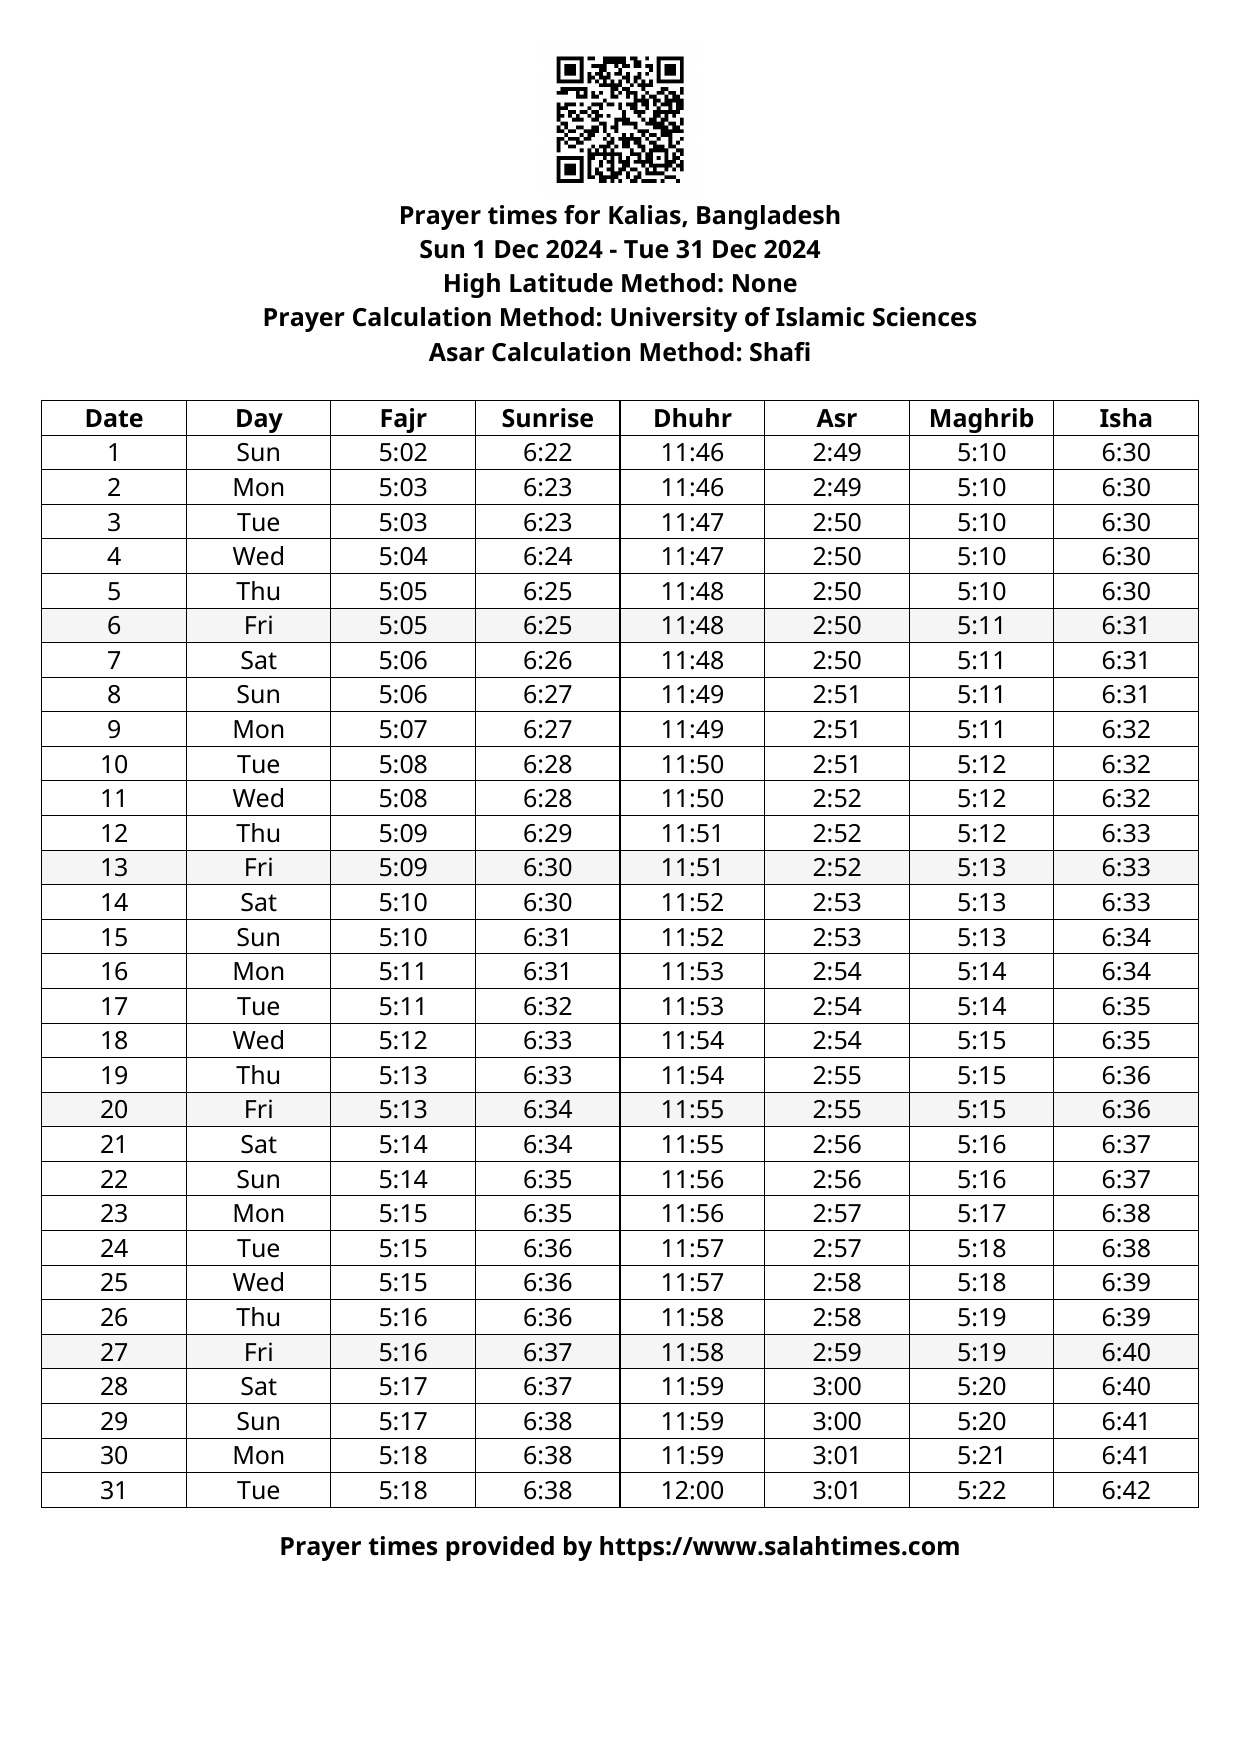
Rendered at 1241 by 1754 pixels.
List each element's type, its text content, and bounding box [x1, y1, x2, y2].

table_cell 6:22 [476, 436, 619, 469]
table_cell 5:10 [331, 920, 475, 953]
table_cell 5:18 [331, 1439, 475, 1472]
table_cell Fri [187, 1093, 330, 1126]
table_cell 5:07 [331, 712, 475, 746]
table_cell 6:40 [1054, 1335, 1198, 1368]
table_cell 5:20 [910, 1404, 1053, 1437]
table_cell 11:53 [621, 989, 764, 1022]
table_cell 5:10 [910, 470, 1053, 504]
table_cell 2:55 [765, 1058, 909, 1092]
table_cell 6:32 [1054, 712, 1198, 746]
table_cell 2:51 [765, 712, 909, 746]
table_cell 2:52 [765, 851, 909, 884]
table_header Dhuhr [621, 401, 764, 434]
table_cell 6:31 [1054, 609, 1198, 642]
table_cell 6:30 [1054, 574, 1198, 607]
table_cell 29 [42, 1404, 186, 1437]
table_cell 6:39 [1054, 1266, 1198, 1299]
table_cell 5:13 [910, 885, 1053, 919]
table_cell 21 [42, 1127, 186, 1161]
table_cell 6:32 [1054, 747, 1198, 780]
table_cell 6:30 [476, 851, 619, 884]
table_cell 11:48 [621, 609, 764, 642]
table_cell 11:51 [621, 851, 764, 884]
table_cell 5:05 [331, 609, 475, 642]
table_cell 5:04 [331, 539, 475, 573]
table_cell 6:36 [1054, 1058, 1198, 1092]
table_cell 11:59 [621, 1439, 764, 1472]
table_cell 6:38 [1054, 1231, 1198, 1264]
table_cell 26 [42, 1300, 186, 1334]
table_cell 11:59 [621, 1369, 764, 1403]
table_cell 30 [42, 1439, 186, 1472]
table_cell 24 [42, 1231, 186, 1264]
table_cell 6:38 [476, 1404, 619, 1437]
table_cell 5:13 [331, 1093, 475, 1126]
table_cell 5:15 [331, 1231, 475, 1264]
table_cell 6:38 [476, 1473, 619, 1507]
table_cell 5:14 [331, 1162, 475, 1195]
table_cell 5:15 [331, 1266, 475, 1299]
table_cell 11:48 [621, 574, 764, 607]
table_cell 6:35 [476, 1196, 619, 1230]
table_cell 5:11 [910, 643, 1053, 677]
table_cell 6:35 [1054, 1024, 1198, 1057]
table_cell 6:27 [476, 678, 619, 711]
table_cell 2:49 [765, 436, 909, 469]
table_cell 2:56 [765, 1127, 909, 1161]
table_cell 17 [42, 989, 186, 1022]
table_cell 6:30 [1054, 539, 1198, 573]
table_cell 5:12 [910, 781, 1053, 815]
table_cell 6:34 [476, 1127, 619, 1161]
table_cell 5:11 [331, 954, 475, 988]
table_cell 5:02 [331, 436, 475, 469]
table_cell 6:32 [476, 989, 619, 1022]
table_cell 5:14 [910, 954, 1053, 988]
table_cell 6:36 [476, 1300, 619, 1334]
table_cell 5:06 [331, 678, 475, 711]
table_cell 6:33 [1054, 851, 1198, 884]
table_cell 5:11 [910, 678, 1053, 711]
table_cell 16 [42, 954, 186, 988]
table_cell 1 [42, 436, 186, 469]
table_cell 2:52 [765, 781, 909, 815]
table_cell 2:57 [765, 1231, 909, 1264]
table_cell 11:58 [621, 1300, 764, 1334]
table_cell 5:10 [910, 539, 1053, 573]
table_cell Sat [187, 643, 330, 677]
table_cell 2:49 [765, 470, 909, 504]
table_cell Tue [187, 1231, 330, 1264]
table_cell 6:23 [476, 505, 619, 538]
table_cell 6:34 [1054, 920, 1198, 953]
table_cell 6:30 [1054, 505, 1198, 538]
table_cell 5:11 [910, 609, 1053, 642]
table_cell 11:54 [621, 1058, 764, 1092]
table_cell 2:50 [765, 643, 909, 677]
table_cell Wed [187, 539, 330, 573]
table_cell 5:16 [331, 1335, 475, 1368]
table_header Asr [765, 401, 909, 434]
table_cell 22 [42, 1162, 186, 1195]
table_cell 6:39 [1054, 1300, 1198, 1334]
table_cell 5:14 [910, 989, 1053, 1022]
table_cell 5:16 [331, 1300, 475, 1334]
table_cell 5:11 [910, 712, 1053, 746]
table_cell 5:03 [331, 470, 475, 504]
table_cell Tue [187, 505, 330, 538]
table_cell 11:52 [621, 920, 764, 953]
table_cell 6:23 [476, 470, 619, 504]
table_cell 11:50 [621, 747, 764, 780]
table_cell 2:50 [765, 539, 909, 573]
table_cell 11:55 [621, 1093, 764, 1126]
table_cell 11:47 [621, 505, 764, 538]
table_cell 11:56 [621, 1162, 764, 1195]
table_cell 5:10 [910, 574, 1053, 607]
text Asar Calculation Method: Shafi [42, 334, 1198, 368]
table_cell 28 [42, 1369, 186, 1403]
table_cell 3:01 [765, 1439, 909, 1472]
table_cell 27 [42, 1335, 186, 1368]
table_cell 11 [42, 781, 186, 815]
table_cell 6:37 [476, 1369, 619, 1403]
table_cell 6:31 [1054, 678, 1198, 711]
table_cell 5:15 [331, 1196, 475, 1230]
table_cell 12 [42, 816, 186, 849]
table_header Sunrise [476, 401, 619, 434]
table_cell 6 [42, 609, 186, 642]
table_cell 6:28 [476, 781, 619, 815]
table_cell 11:52 [621, 885, 764, 919]
table_cell 12:00 [621, 1473, 764, 1507]
table_cell 11:48 [621, 643, 764, 677]
table_cell Fri [187, 609, 330, 642]
table_cell Thu [187, 1058, 330, 1092]
table_cell 2:58 [765, 1266, 909, 1299]
table_header Maghrib [910, 401, 1053, 434]
table_cell 6:28 [476, 747, 619, 780]
table_cell 5:10 [331, 885, 475, 919]
table_cell 2 [42, 470, 186, 504]
table_cell 2:50 [765, 574, 909, 607]
table_cell 25 [42, 1266, 186, 1299]
table_cell 11:54 [621, 1024, 764, 1057]
table_cell Wed [187, 1266, 330, 1299]
text Prayer times for Kalias, Bangladesh [42, 198, 1198, 232]
table_header Day [187, 401, 330, 434]
table_cell 11:49 [621, 712, 764, 746]
table_cell 7 [42, 643, 186, 677]
table_cell 11:57 [621, 1266, 764, 1299]
table_cell 6:33 [1054, 816, 1198, 849]
table_cell 5:12 [910, 747, 1053, 780]
table_cell 2:50 [765, 609, 909, 642]
table_cell 6:42 [1054, 1473, 1198, 1507]
table_cell 2:51 [765, 678, 909, 711]
table_cell 23 [42, 1196, 186, 1230]
table_cell 5:14 [331, 1127, 475, 1161]
table_cell 6:36 [476, 1231, 619, 1264]
table_cell 5:13 [910, 920, 1053, 953]
table_cell 6:34 [476, 1093, 619, 1126]
table_cell 11:51 [621, 816, 764, 849]
table_cell 2:54 [765, 1024, 909, 1057]
table_cell 5:10 [910, 505, 1053, 538]
table_cell 3:00 [765, 1404, 909, 1437]
table_cell 6:35 [476, 1162, 619, 1195]
table_cell 11:57 [621, 1231, 764, 1264]
table_cell 2:51 [765, 747, 909, 780]
table_cell 11:46 [621, 436, 764, 469]
table_cell 5 [42, 574, 186, 607]
table_cell 5:12 [331, 1024, 475, 1057]
table_cell 5:10 [910, 436, 1053, 469]
table_cell Fri [187, 1335, 330, 1368]
table_cell 6:41 [1054, 1404, 1198, 1437]
table_cell 6:35 [1054, 989, 1198, 1022]
table_cell 2:58 [765, 1300, 909, 1334]
table_cell Mon [187, 1196, 330, 1230]
table_cell 5:18 [331, 1473, 475, 1507]
table_cell 15 [42, 920, 186, 953]
table_cell 6:41 [1054, 1439, 1198, 1472]
table_cell 5:17 [331, 1404, 475, 1437]
table_cell 5:09 [331, 816, 475, 849]
table_cell 6:26 [476, 643, 619, 677]
table_cell 5:18 [910, 1231, 1053, 1264]
table_cell 6:33 [476, 1058, 619, 1092]
table_header Date [42, 401, 186, 434]
table_cell 6:34 [1054, 954, 1198, 988]
table_cell 2:53 [765, 920, 909, 953]
table_cell Sat [187, 1127, 330, 1161]
table_cell 6:25 [476, 609, 619, 642]
table_cell 6:32 [1054, 781, 1198, 815]
table_cell 6:40 [1054, 1369, 1198, 1403]
table_cell 6:24 [476, 539, 619, 573]
table_cell 11:49 [621, 678, 764, 711]
table_cell 11:50 [621, 781, 764, 815]
table_cell 19 [42, 1058, 186, 1092]
table_cell 9 [42, 712, 186, 746]
table_cell Tue [187, 1473, 330, 1507]
table_cell 5:09 [331, 851, 475, 884]
table_cell 2:50 [765, 505, 909, 538]
table_cell 5:08 [331, 781, 475, 815]
table_cell 6:31 [476, 920, 619, 953]
table_cell 5:08 [331, 747, 475, 780]
table_cell Thu [187, 1300, 330, 1334]
table_cell 10 [42, 747, 186, 780]
table_cell 6:25 [476, 574, 619, 607]
table_cell 14 [42, 885, 186, 919]
table_cell 20 [42, 1093, 186, 1126]
table_cell 11:53 [621, 954, 764, 988]
picture [542, 41, 699, 198]
table_cell 3:00 [765, 1369, 909, 1403]
table_cell Sun [187, 436, 330, 469]
table_cell Mon [187, 470, 330, 504]
table_cell Thu [187, 816, 330, 849]
table_cell 5:12 [910, 816, 1053, 849]
table_cell 5:06 [331, 643, 475, 677]
table_cell 5:15 [910, 1024, 1053, 1057]
table_cell 13 [42, 851, 186, 884]
table_header Fajr [331, 401, 475, 434]
table_cell 5:13 [910, 851, 1053, 884]
table_cell 2:52 [765, 816, 909, 849]
table_cell 11:58 [621, 1335, 764, 1368]
table_cell Sun [187, 678, 330, 711]
table_cell 6:37 [476, 1335, 619, 1368]
table_cell Sat [187, 1369, 330, 1403]
table_cell 5:05 [331, 574, 475, 607]
table_cell 3:01 [765, 1473, 909, 1507]
table_cell 6:29 [476, 816, 619, 849]
table_cell 11:59 [621, 1404, 764, 1437]
table_cell 11:47 [621, 539, 764, 573]
table_cell 5:15 [910, 1093, 1053, 1126]
table_cell 6:31 [476, 954, 619, 988]
table_cell 3 [42, 505, 186, 538]
table_cell Thu [187, 574, 330, 607]
table_cell Wed [187, 781, 330, 815]
table_cell 11:56 [621, 1196, 764, 1230]
table_cell 5:18 [910, 1266, 1053, 1299]
table_cell Tue [187, 989, 330, 1022]
table_cell Sun [187, 1404, 330, 1437]
table_cell 6:38 [476, 1439, 619, 1472]
table_cell 6:30 [1054, 436, 1198, 469]
text High Latitude Method: None [42, 266, 1198, 300]
table_cell 31 [42, 1473, 186, 1507]
table_cell Mon [187, 1439, 330, 1472]
table_cell 6:27 [476, 712, 619, 746]
table_cell 18 [42, 1024, 186, 1057]
table_cell 6:38 [1054, 1196, 1198, 1230]
table_cell 6:33 [1054, 885, 1198, 919]
table_cell 5:15 [910, 1058, 1053, 1092]
table_cell 6:37 [1054, 1162, 1198, 1195]
table_cell 2:59 [765, 1335, 909, 1368]
text Sun 1 Dec 2024 - Tue 31 Dec 2024 [42, 232, 1198, 266]
table_cell 5:03 [331, 505, 475, 538]
table_cell 6:37 [1054, 1127, 1198, 1161]
table_cell 5:21 [910, 1439, 1053, 1472]
table_cell 5:19 [910, 1300, 1053, 1334]
table_cell 5:19 [910, 1335, 1053, 1368]
table_cell 5:16 [910, 1127, 1053, 1161]
table_cell Mon [187, 954, 330, 988]
table_cell Wed [187, 1024, 330, 1057]
table_cell Tue [187, 747, 330, 780]
table_cell Mon [187, 712, 330, 746]
table_cell 2:56 [765, 1162, 909, 1195]
table_cell 6:31 [1054, 643, 1198, 677]
table_cell 11:46 [621, 470, 764, 504]
text Prayer times provided by https://www.salahtimes.com [42, 1528, 1198, 1563]
table_cell 5:17 [910, 1196, 1053, 1230]
table_header Isha [1054, 401, 1198, 434]
table_cell 6:33 [476, 1024, 619, 1057]
table_cell 5:22 [910, 1473, 1053, 1507]
table_cell 5:17 [331, 1369, 475, 1403]
table_cell 5:13 [331, 1058, 475, 1092]
table_cell 2:54 [765, 954, 909, 988]
table_cell 6:36 [476, 1266, 619, 1299]
table_cell 6:36 [1054, 1093, 1198, 1126]
table_cell Sun [187, 1162, 330, 1195]
table_cell Sun [187, 920, 330, 953]
table_cell 5:16 [910, 1162, 1053, 1195]
table_cell 2:55 [765, 1093, 909, 1126]
table_cell 2:57 [765, 1196, 909, 1230]
text Prayer Calculation Method: University of Islamic Sciences [42, 300, 1198, 334]
table_cell 2:54 [765, 989, 909, 1022]
table_cell 6:30 [476, 885, 619, 919]
table_cell 5:20 [910, 1369, 1053, 1403]
table_cell 2:53 [765, 885, 909, 919]
table_cell 8 [42, 678, 186, 711]
table_cell Fri [187, 851, 330, 884]
table_cell 4 [42, 539, 186, 573]
table_cell 6:30 [1054, 470, 1198, 504]
table_cell 5:11 [331, 989, 475, 1022]
table_cell 11:55 [621, 1127, 764, 1161]
table_cell Sat [187, 885, 330, 919]
